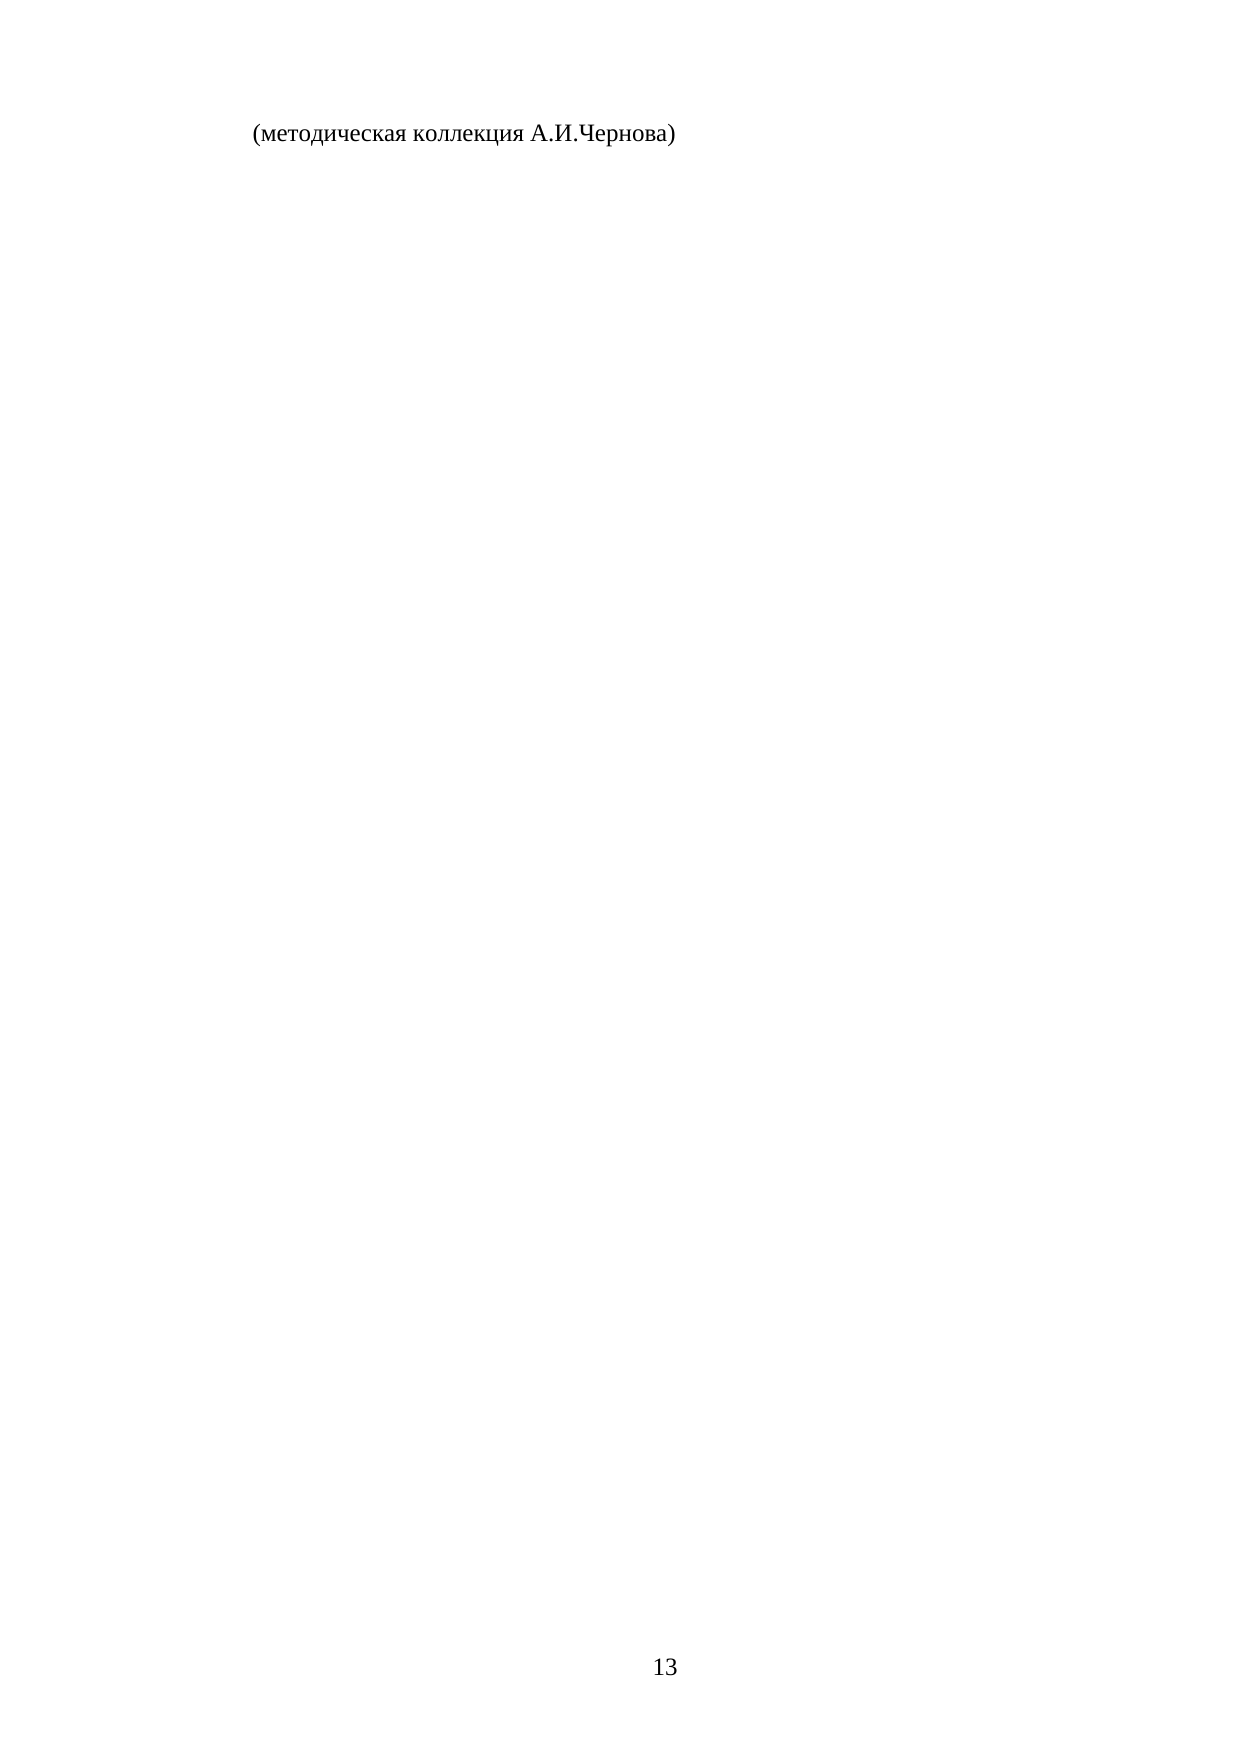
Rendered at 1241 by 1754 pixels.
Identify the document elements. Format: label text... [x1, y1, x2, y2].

text (методическая коллекция А.И.Чернова) [252, 118, 1152, 147]
